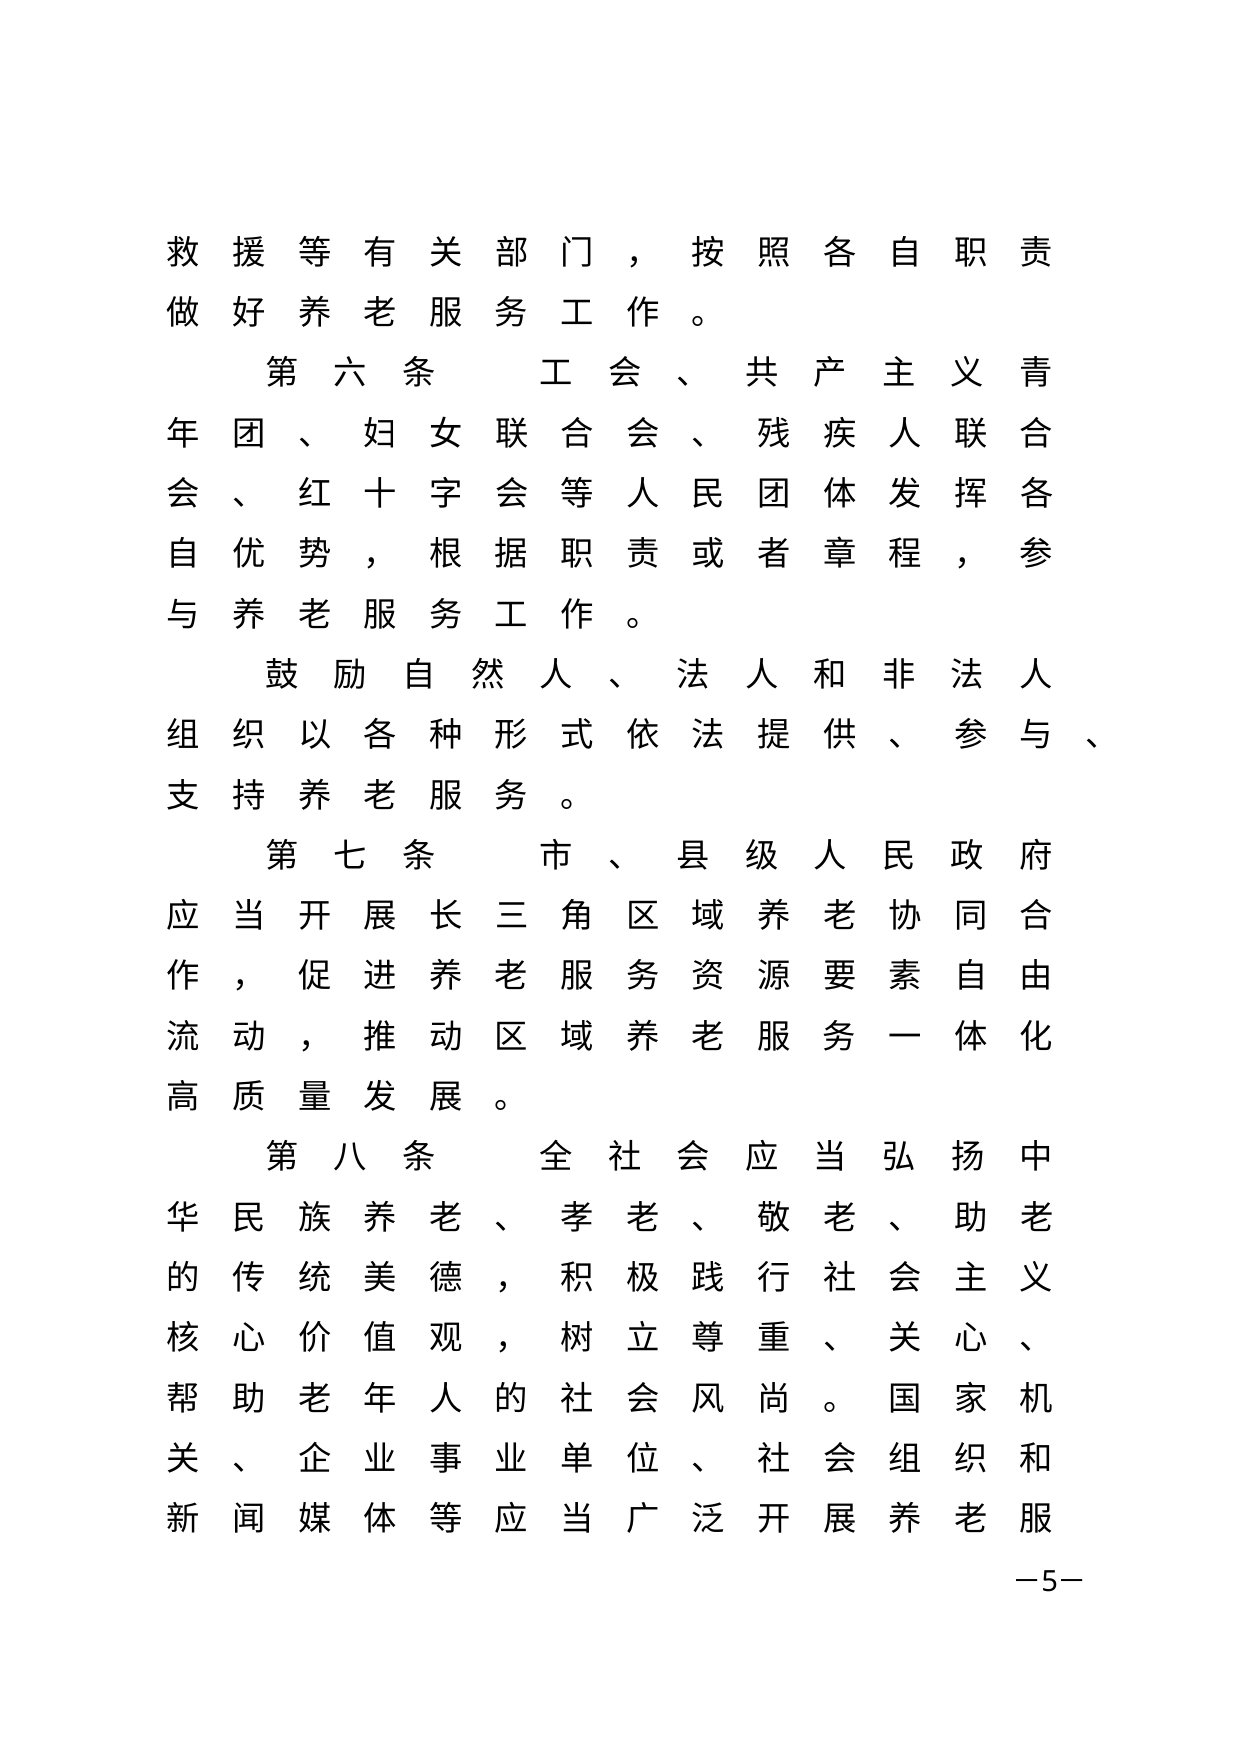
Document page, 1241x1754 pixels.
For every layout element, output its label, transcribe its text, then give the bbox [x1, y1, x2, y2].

text 第六条 工会、共产主义青年团、妇女联合会、残疾人联合会、红十字会等人民团体发挥各自优势，根据职责或者章程，参与养老服务工作。 [167, 340, 1085, 642]
text 鼓励自然人、法人和非法人组织以各种形式依法提供、参与、支持养老服务。 [167, 642, 1085, 823]
text 第八条 全社会应当弘扬中华民族养老、孝老、敬老、助老的传统美德，积极践行社会主义核心价值观，树立尊重、关心、帮助老年人的社会风尚。国家机关、企业事业单位、社会组织和新闻媒体等应当广泛开展养老服务宣传。 [167, 1124, 1085, 1546]
text 第七条 市、县级人民政府应当开展长三角区域养老协同合作，促进养老服务资源要素自由流动，推动区域养老服务一体化高质量发展。 [167, 823, 1085, 1124]
text 发展改革、教育、工业和信息化、公安、财政、人力资源社会保障、自然资源和规划、住房城乡建设、交通运输、商务、文化广电和旅游、退役军人事务、应急管理、审计、数据、市场监督管理、统计、金融监管、消防救援等有关部门，按照各自职责做好养老服务工作。 [167, 219, 1085, 340]
